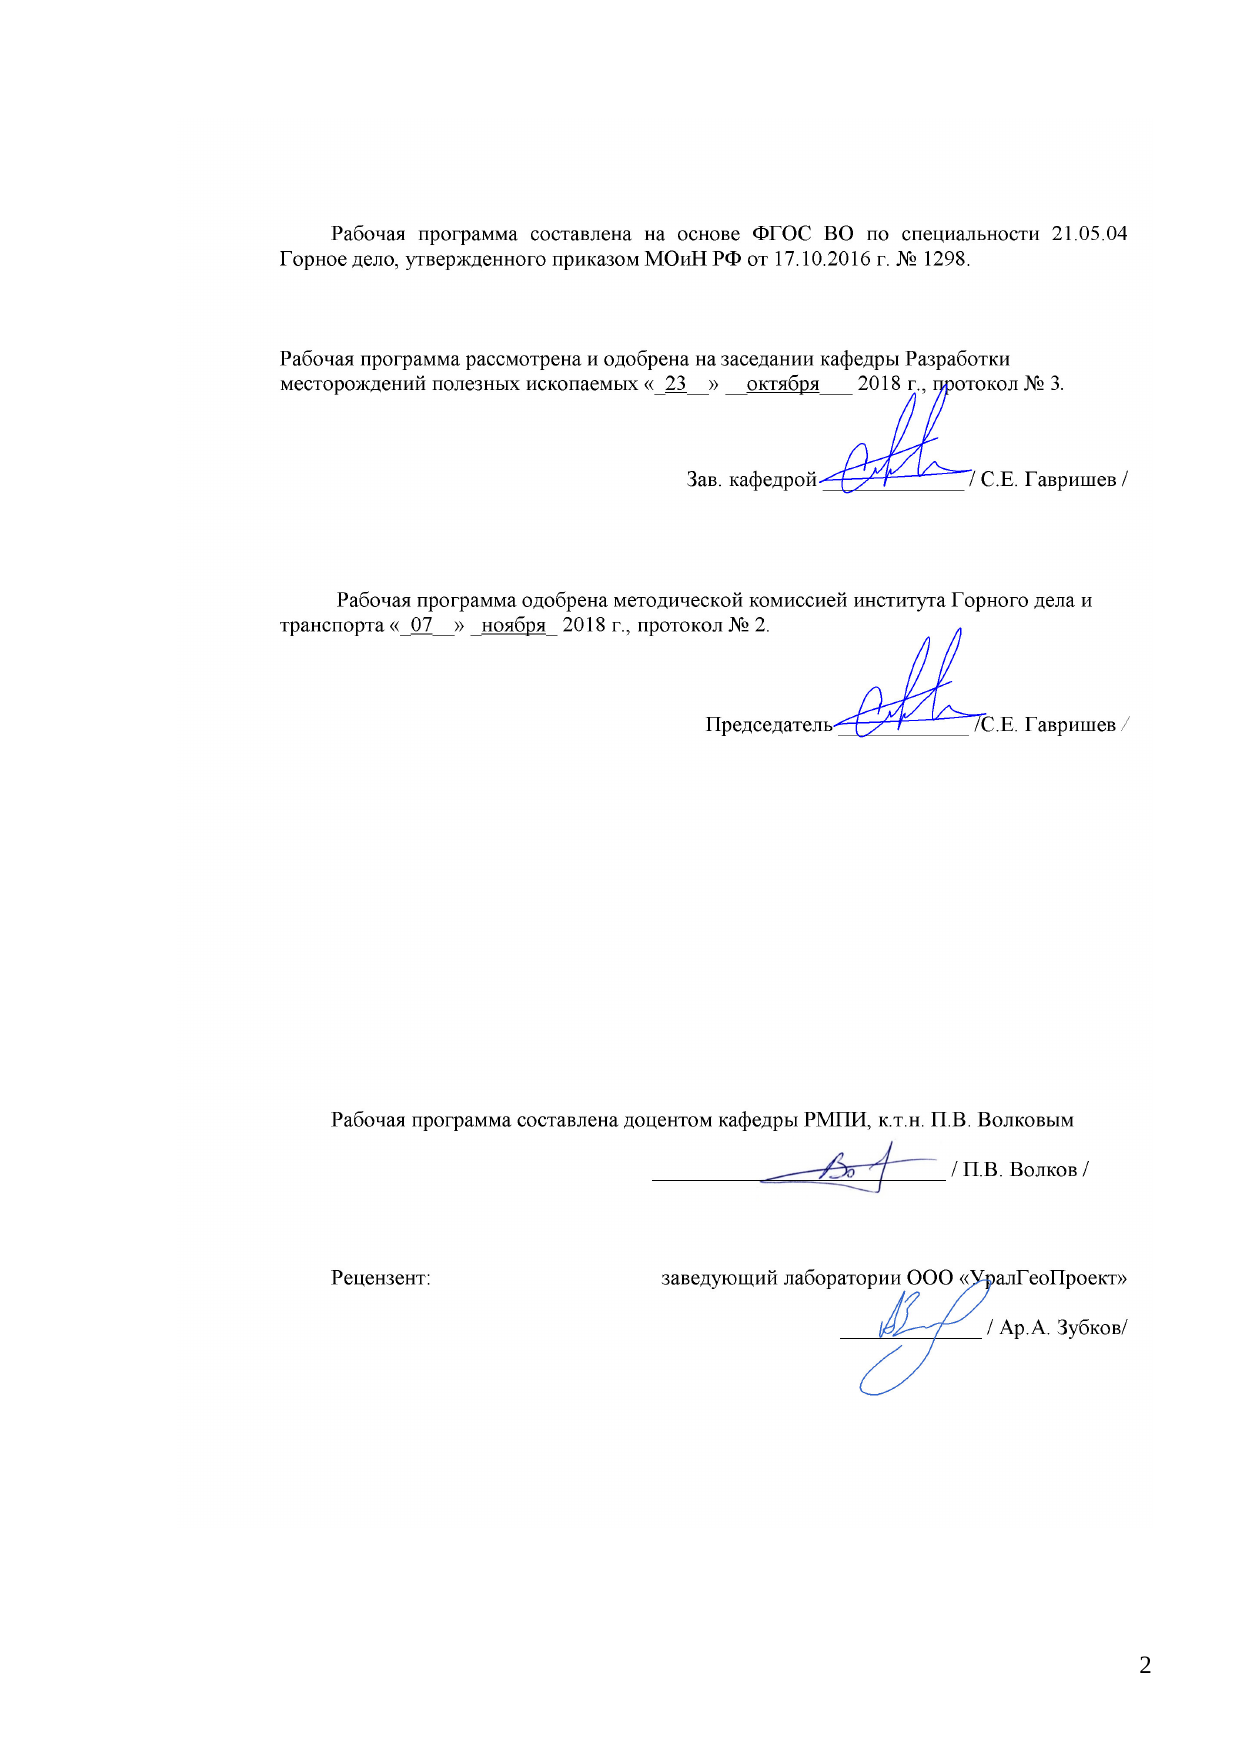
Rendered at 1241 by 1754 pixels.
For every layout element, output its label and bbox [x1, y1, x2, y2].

picture [177, 118, 1153, 1528]
